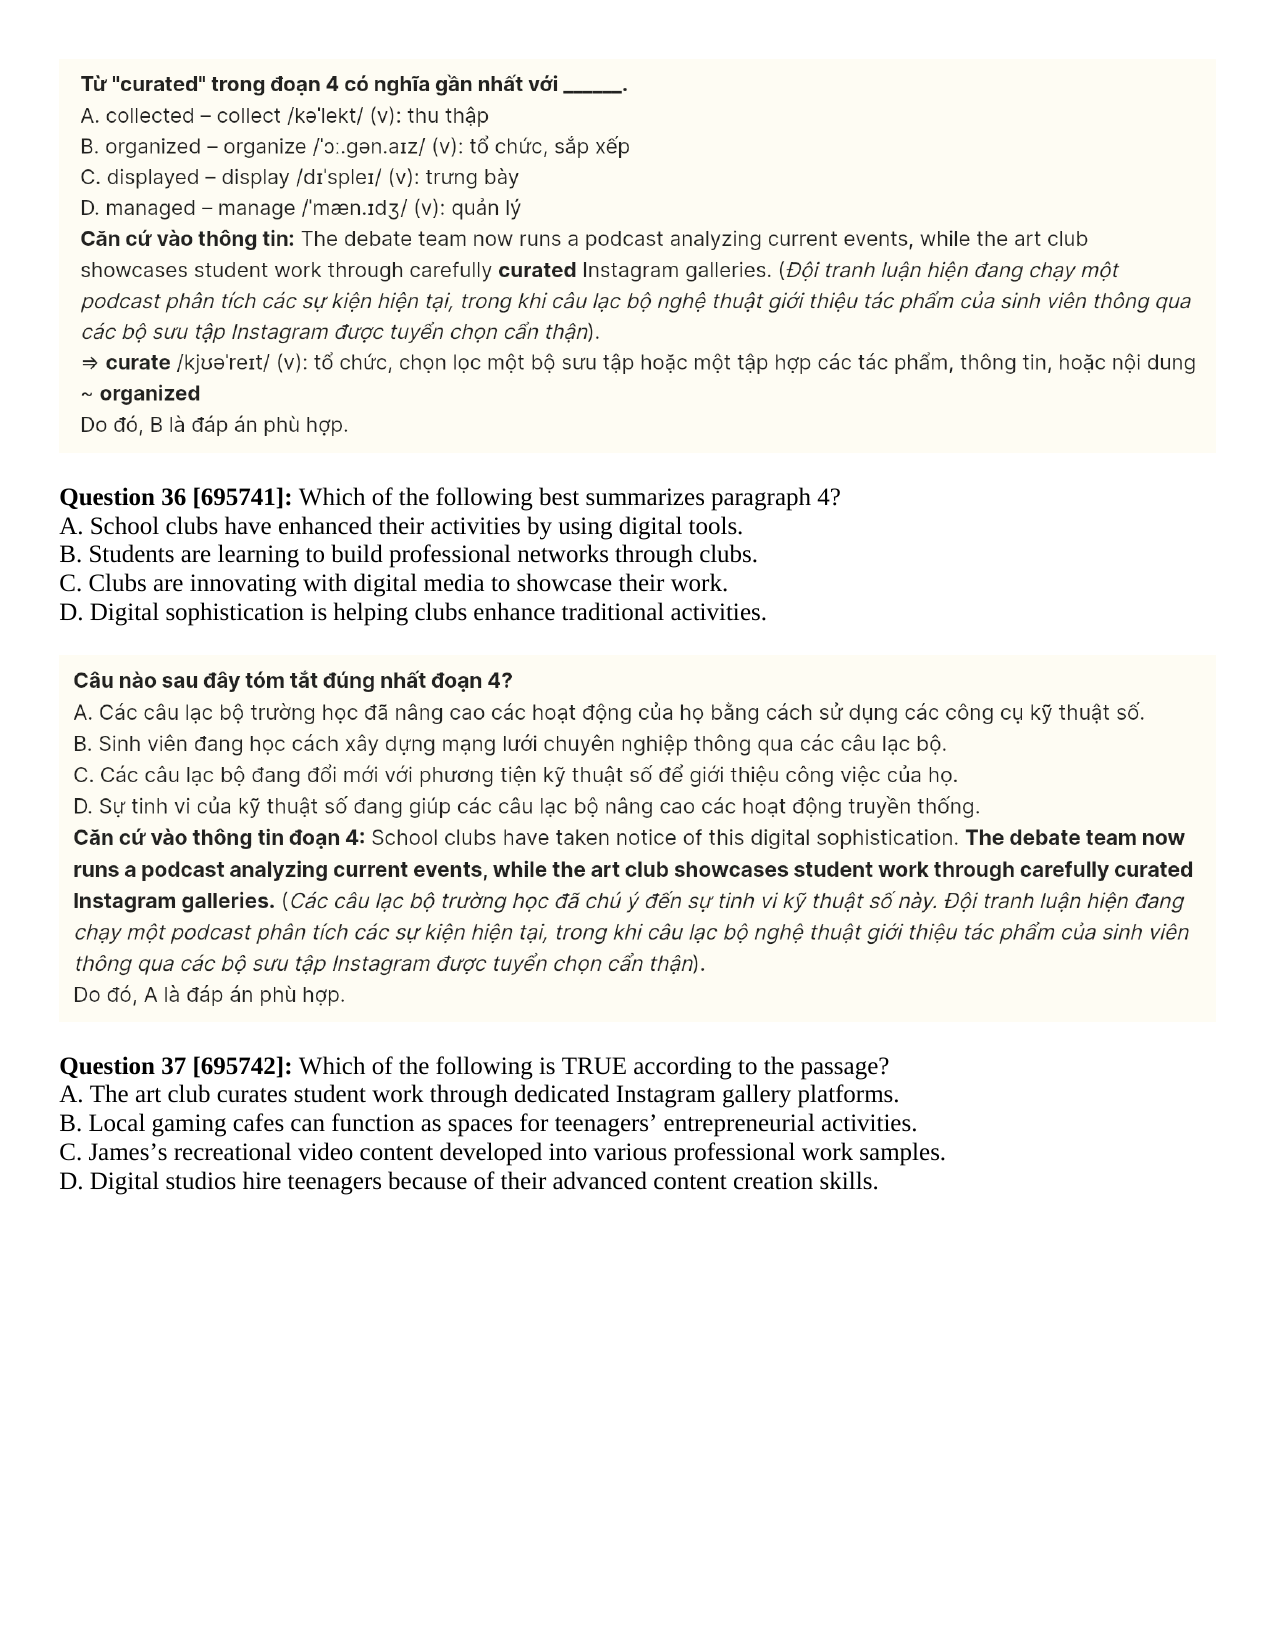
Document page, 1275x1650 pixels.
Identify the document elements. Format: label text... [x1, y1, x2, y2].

text Question 36 [695741]: Which of the following best summarizes paragraph 4? A. School clubs have enhanced their activities by using digital tools. B. Students are learning to build professional networks through clubs. C. Clubs are innovating with digital media to showcase their work. D. Digital sophistication is helping clubs enhance traditional activities. [59, 482, 1216, 626]
text Question 37 [695742]: Which of the following is TRUE according to the passage? A. The art club curates student work through dedicated Instagram gallery platforms. B. Local gaming cafes can function as spaces for teenagers’ entrepreneurial activities. C. James’s recreational video content developed into various professional work samples. D. Digital studios hire teenagers because of their advanced content creation skills. [59, 1051, 1216, 1194]
picture [59, 655, 1216, 1022]
picture [59, 59, 1216, 453]
